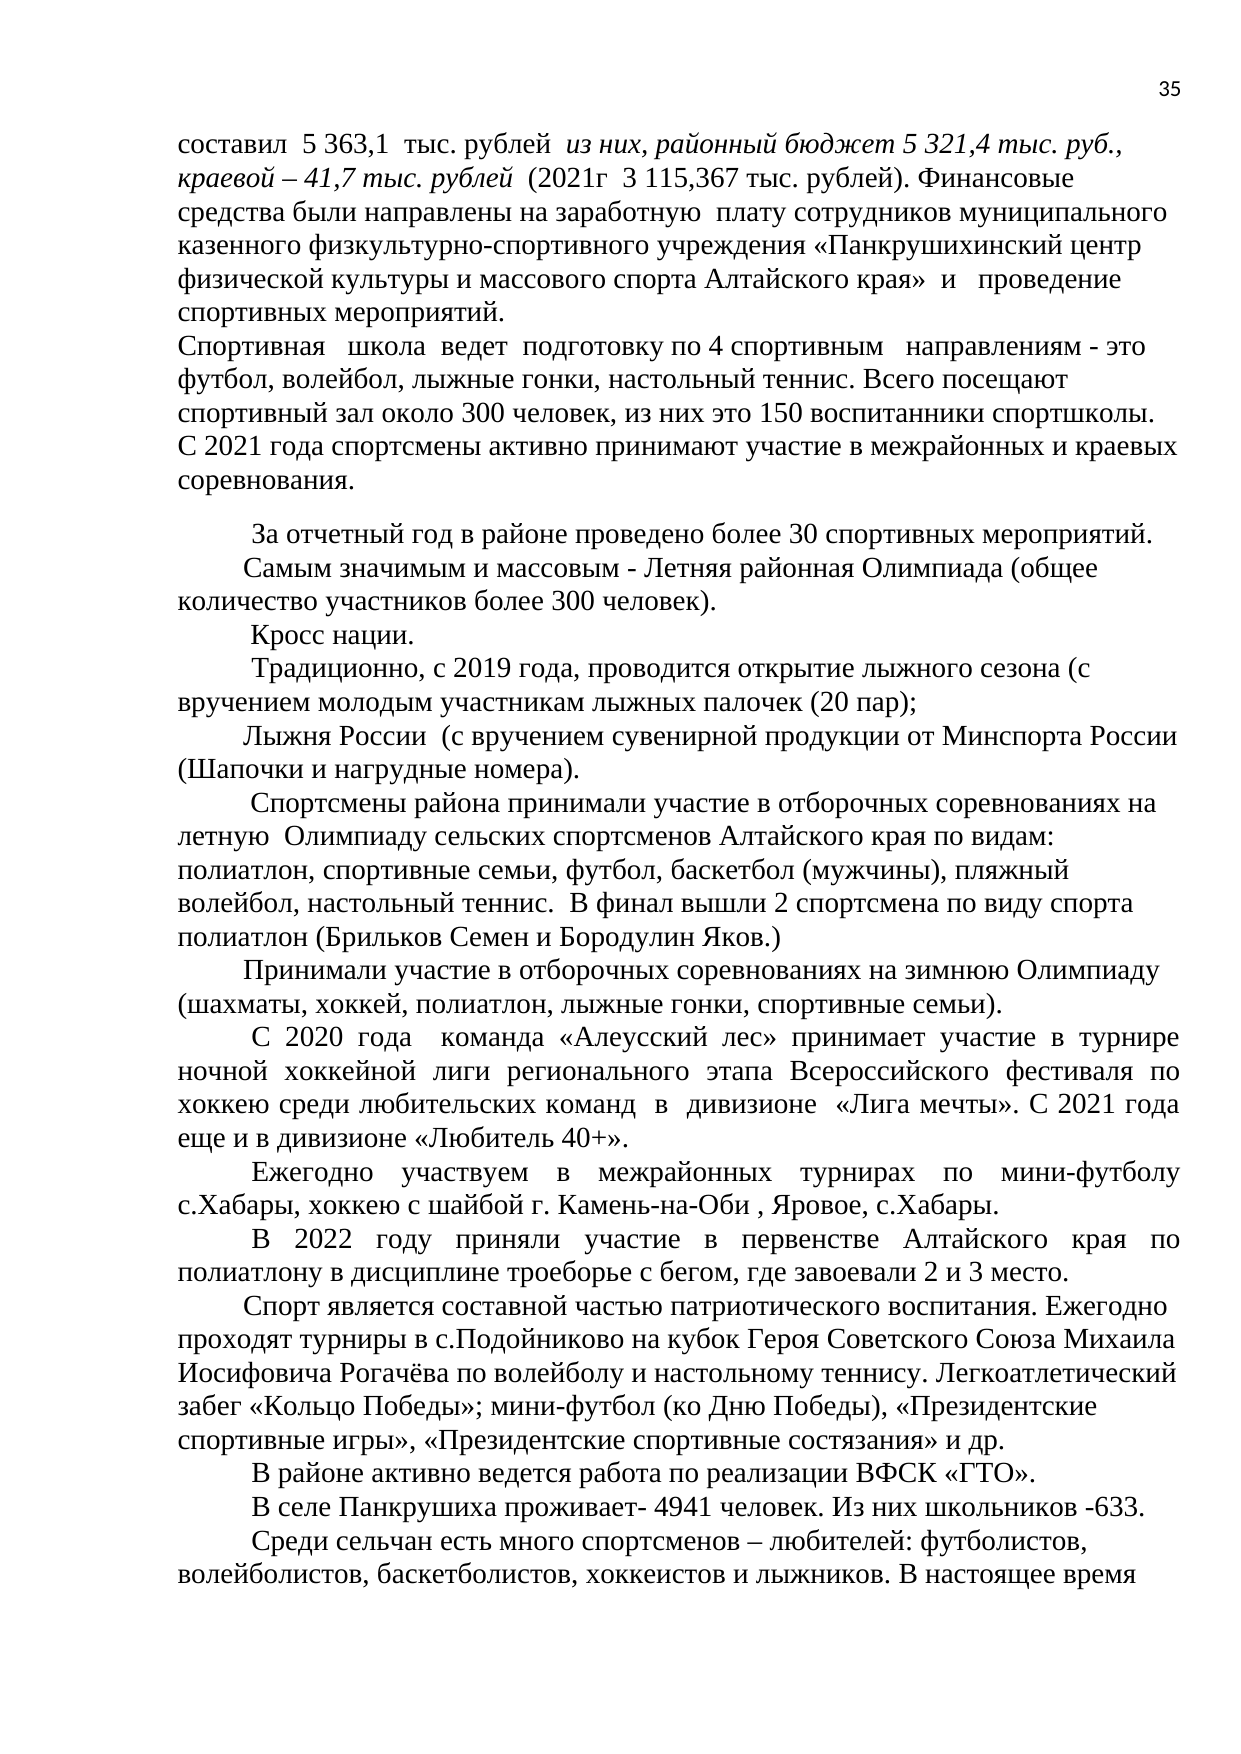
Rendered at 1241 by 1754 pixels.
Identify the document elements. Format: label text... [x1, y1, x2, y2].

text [177, 1523, 1181, 1590]
text За отчетный год в районе проведено более 30 спортивных мероприятий. [177, 516, 1181, 550]
text В 2022 году приняли участие в первенстве Алтайского края по полиатлону в дисциплине троеборье с бегом, где завоевали 2 и 3 место. [177, 1221, 1181, 1288]
text Принимали участие в отборочных соревнованиях на зимнюю Олимпиаду (шахматы, хоккей, полиатлон, лыжные гонки, спортивные семьи). [177, 952, 1181, 1019]
text В районе активно ведется работа по реализации ВФСК «ГТО». [177, 1456, 1181, 1489]
text С 2020 года команда «Алеусский лес» принимает участие в турнире ночной хоккейной лиги регионального этапа Всероссийского фестиваля по хоккею среди любительских команд в дивизионе «Лига мечты». С 2021 года еще и в дивизионе «Любитель 40+». [177, 1019, 1181, 1154]
text Спортсмены района принимали участие в отборочных соревнованиях на летную Олимпиаду сельских спортсменов Алтайского края по видам: полиатлон, спортивные семьи, футбол, баскетбол (мужчины), пляжный волейбол, настольный теннис. В финал вышли 2 спортсмена по виду спорта полиатлон (Брильков Семен и Бородулин Яков.) [177, 785, 1181, 952]
text Кросс нации. [177, 617, 1181, 651]
text Спорт является составной частью патриотического воспитания. Ежегодно проходят турниры в с.Подойниково на кубок Героя Советского Союза Михаила Иосифовича Рогачёва по волейболу и настольному теннису. Легкоатлетический забег «Кольцо Победы»; мини-футбол (ко Дню Победы), «Президентские спортивные игры», «Президентские спортивные состязания» и др. [177, 1288, 1181, 1456]
text В селе Панкрушиха проживает- 4941 человек. Из них школьников -633. [177, 1489, 1181, 1523]
text Лыжня России (с вручением сувенирной продукции от Минспорта России (Шапочки и нагрудные номера). [177, 718, 1181, 785]
text Традиционно, с 2019 года, проводится открытие лыжного сезона (с вручением молодым участникам лыжных палочек (20 пар); [177, 651, 1181, 718]
text Самым значимым и массовым - Летняя районная Олимпиада (общее количество участников более 300 человек). [177, 550, 1181, 617]
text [177, 127, 1181, 496]
text Ежегодно участвуем в межрайонных турнирах по мини-футболу с.Хабары, хоккею с шайбой г. Камень-на-Оби , Яровое, с.Хабары. [177, 1154, 1181, 1221]
